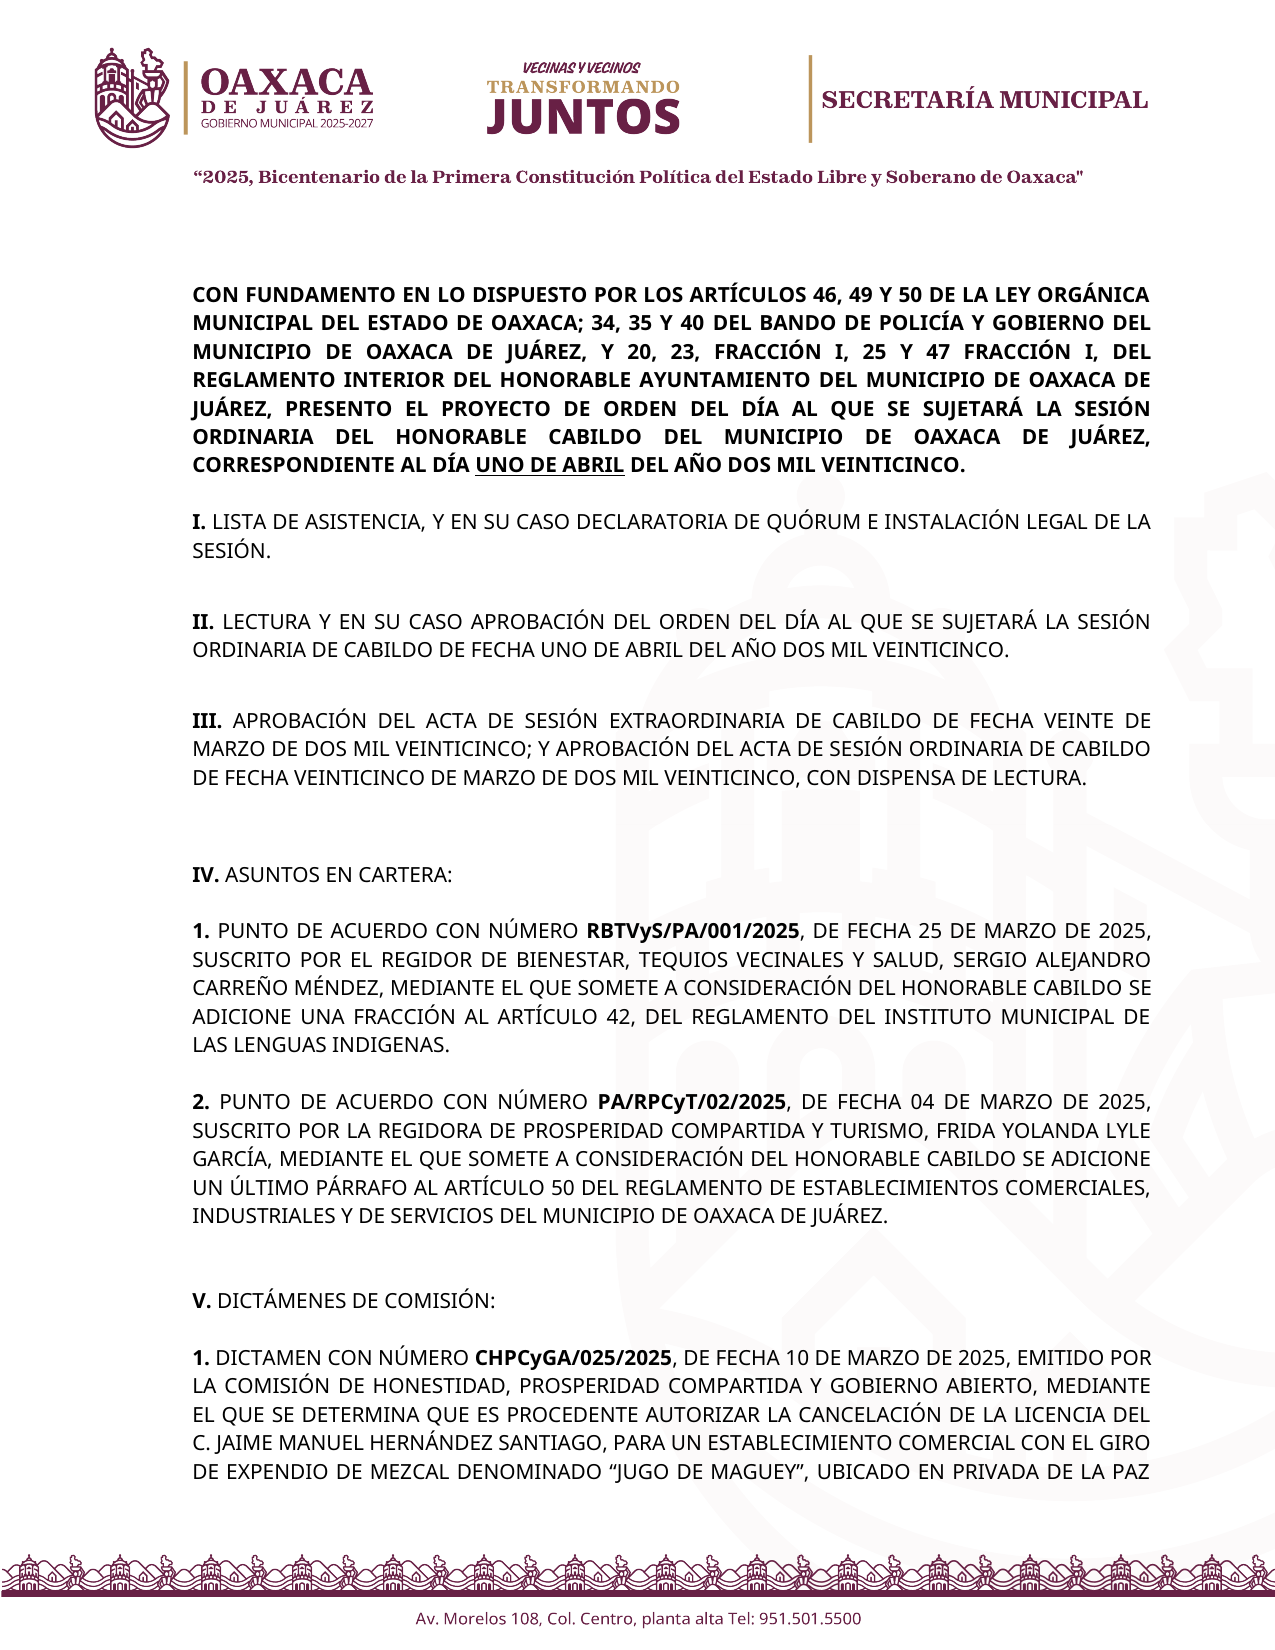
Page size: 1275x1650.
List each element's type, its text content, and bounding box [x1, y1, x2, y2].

text 2. PUNTO DE ACUERDO CON NÚMERO PA/RPCyT/02/2025, DE FECHA 04 DE MARZO DE 2025, SUSCRITO POR LA REGIDORA DE PROSPERIDAD COMPARTIDA Y TURISMO, FRIDA YOLANDA LYLE GARCÍA, MEDIANTE EL QUE SOMETE A CONSIDERACIÓN DEL HONORABLE CABILDO SE ADICIONE UN ÚLTIMO PÁRRAFO AL ARTÍCULO 50 DEL REGLAMENTO DE ESTABLECIMIENTOS COMERCIALES, INDUSTRIALES Y DE SERVICIOS DEL MUNICIPIO DE OAXACA DE JUÁREZ. [192, 1087, 1152, 1229]
text I. LISTA DE ASISTENCIA, Y EN SU CASO DECLARATORIA DE QUÓRUM E INSTALACIÓN LEGAL DE LA SESIÓN. [192, 507, 1152, 564]
text III. APROBACIÓN DEL ACTA DE SESIÓN EXTRAORDINARIA DE CABILDO DE FECHA VEINTE DE MARZO DE DOS MIL VEINTICINCO; Y APROBACIÓN DEL ACTA DE SESIÓN ORDINARIA DE CABILDO DE FECHA VEINTICINCO DE MARZO DE DOS MIL VEINTICINCO, CON DISPENSA DE LECTURA. [192, 706, 1152, 791]
text 1. PUNTO DE ACUERDO CON NÚMERO RBTVyS/PA/001/2025, DE FECHA 25 DE MARZO DE 2025, SUSCRITO POR EL REGIDOR DE BIENESTAR, TEQUIOS VECINALES Y SALUD, SERGIO ALEJANDRO CARREÑO MÉNDEZ, MEDIANTE EL QUE SOMETE A CONSIDERACIÓN DEL HONORABLE CABILDO SE ADICIONE UNA FRACCIÓN AL ARTÍCULO 42, DEL REGLAMENTO DEL INSTITUTO MUNICIPAL DE LAS LENGUAS INDIGENAS. [192, 917, 1152, 1059]
picture [1, 0, 1275, 1649]
text CON FUNDAMENTO EN LO DISPUESTO POR LOS ARTÍCULOS 46, 49 Y 50 DE LA LEY ORGÁNICA MUNICIPAL DEL ESTADO DE OAXACA; 34, 35 Y 40 DEL BANDO DE POLICÍA Y GOBIERNO DEL MUNICIPIO DE OAXACA DE JUÁREZ, Y 20, 23, FRACCIÓN I, 25 Y 47 FRACCIÓN I, DEL REGLAMENTO INTERIOR DEL HONORABLE AYUNTAMIENTO DEL MUNICIPIO DE OAXACA DE JUÁREZ, PRESENTO EL PROYECTO DE ORDEN DEL DÍA AL QUE SE SUJETARÁ LA SESIÓN ORDINARIA DEL HONORABLE CABILDO DEL MUNICIPIO DE OAXACA DE JUÁREZ, CORRESPONDIENTE AL DÍA UNO DE ABRIL DEL AÑO DOS MIL VEINTICINCO. [192, 280, 1152, 479]
text II. LECTURA Y EN SU CASO APROBACIÓN DEL ORDEN DEL DÍA AL QUE SE SUJETARÁ LA SESIÓN ORDINARIA DE CABILDO DE FECHA UNO DE ABRIL DEL AÑO DOS MIL VEINTICINCO. [192, 607, 1152, 664]
text V. DICTÁMENES DE COMISIÓN: [192, 1286, 1152, 1315]
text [192, 1343, 1152, 1485]
text IV. ASUNTOS EN CARTERA: [192, 860, 1152, 888]
